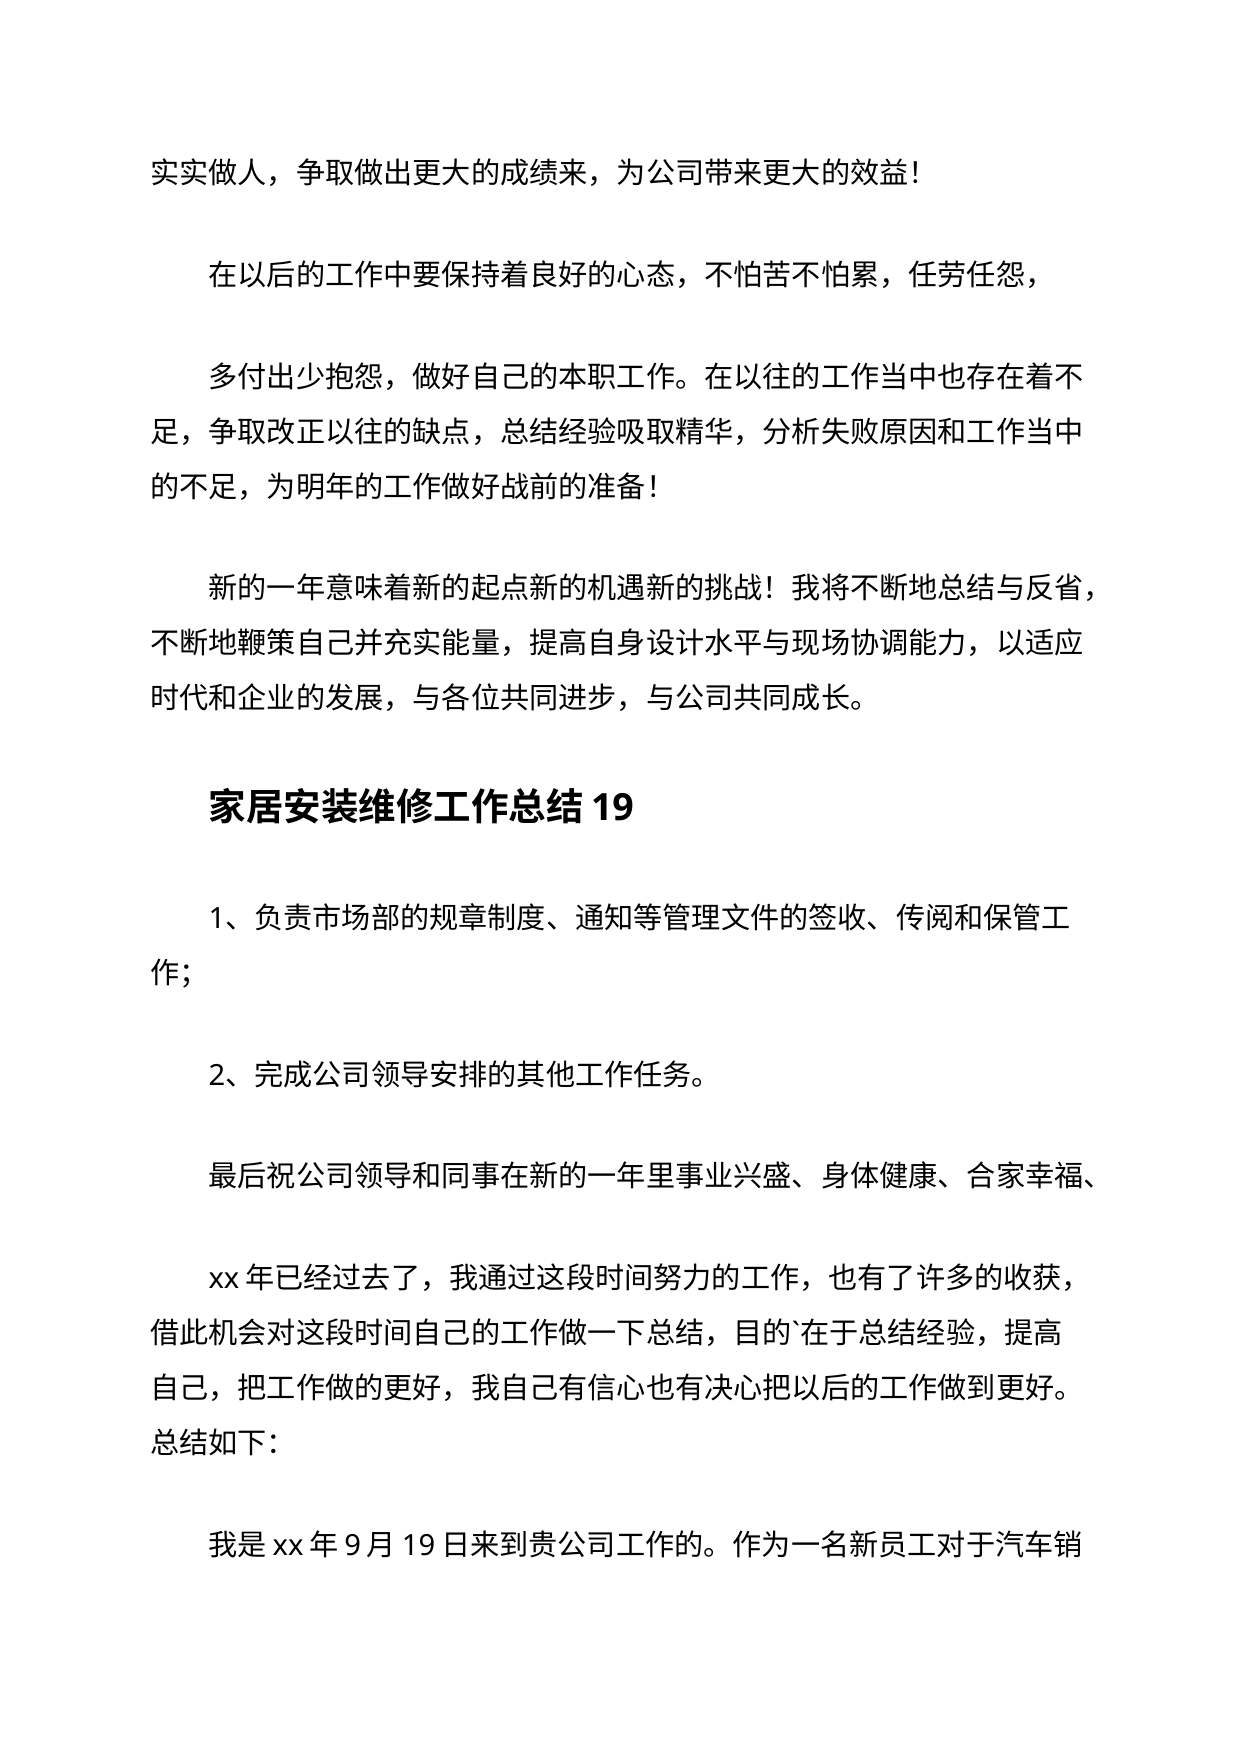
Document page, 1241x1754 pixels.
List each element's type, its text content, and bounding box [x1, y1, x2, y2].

text 2、完成公司领导安排的其他工作任务。 [150, 1051, 1090, 1093]
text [150, 150, 1090, 192]
text xx年已经过去了，我通过这段时间努力的工作，也有了许多的收获，借此机会对这段时间自己的工作做一下总结，目的`在于总结经验，提高自己，把工作做的更好，我自己有信心也有决心把以后的工作做到更好。总结如下： [150, 1255, 1090, 1462]
text 家居安装维修工作总结19 [150, 777, 1090, 831]
text 在以后的工作中要保持着良好的心态，不怕苦不怕累，任劳任怨， [150, 252, 1090, 294]
text 新的一年意味着新的起点新的机遇新的挑战！我将不断地总结与反省，不断地鞭策自己并充实能量，提高自身设计水平与现场协调能力，以适应时代和企业的发展，与各位共同进步，与公司共同成长。 [150, 565, 1090, 717]
text 1、负责市场部的规章制度、通知等管理文件的签收、传阅和保管工作； [150, 894, 1090, 992]
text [150, 1521, 1090, 1564]
text 最后祝公司领导和同事在新的一年里事业兴盛、身体健康、合家幸福、 [150, 1153, 1090, 1195]
text 多付出少抱怨，做好自己的本职工作。在以往的工作当中也存在着不足，争取改正以往的缺点，总结经验吸取精华，分析失败原因和工作当中的不足，为明年的工作做好战前的准备！ [150, 353, 1090, 506]
